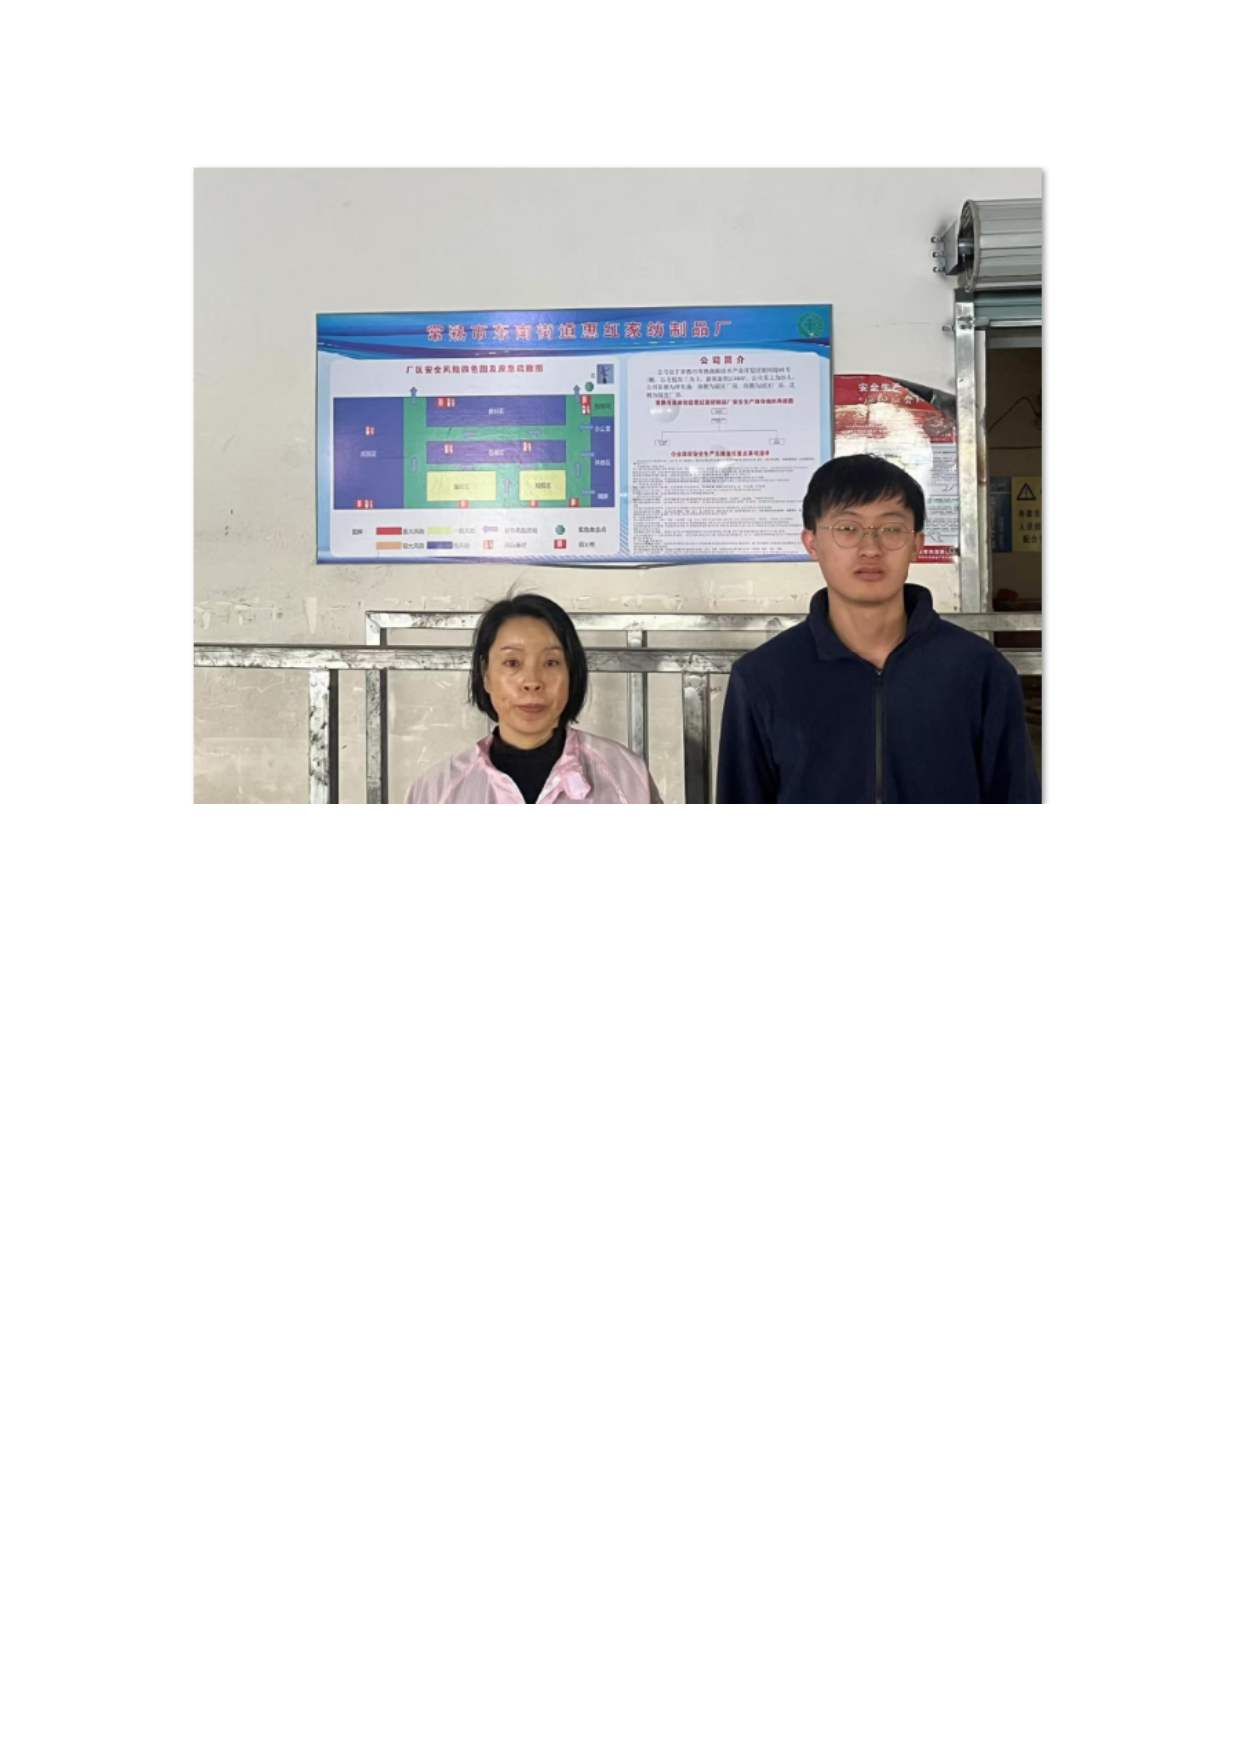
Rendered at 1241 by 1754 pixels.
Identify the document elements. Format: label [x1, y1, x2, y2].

picture [187, 162, 1053, 804]
